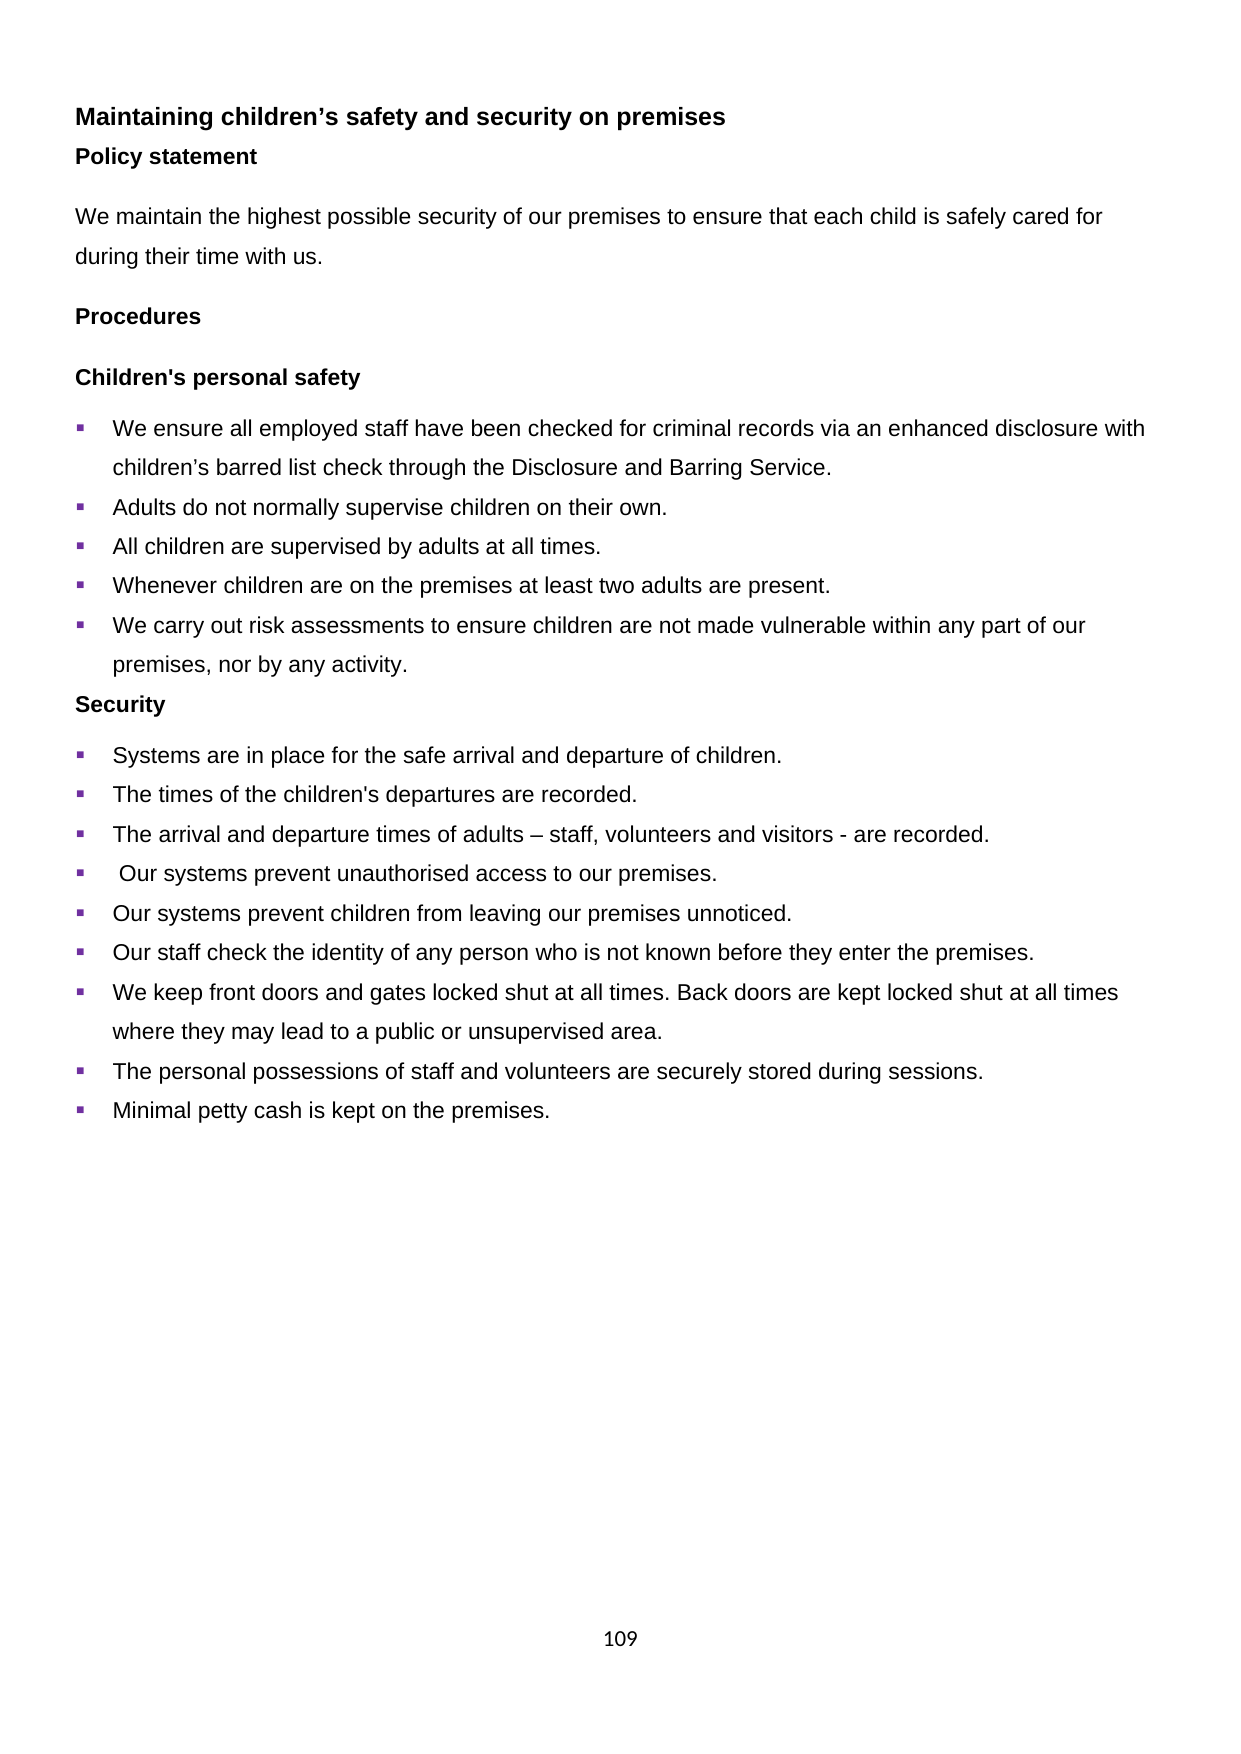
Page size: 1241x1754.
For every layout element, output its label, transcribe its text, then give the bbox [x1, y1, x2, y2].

list Adults do not normally supervise children on their own. [75, 493, 1165, 520]
list Our systems prevent children from leaving our premises unnoticed. [75, 900, 1165, 926]
text We maintain the highest possible security of our premises to ensure that each child is safely cared for during their time with us. [75, 203, 1165, 269]
list The personal possessions of staff and volunteers are securely stored during sessions. [75, 1058, 1165, 1084]
list We keep front doors and gates locked shut at all times. Back doors are kept locked shut at all times where they may lead to a public or unsupervised area. [75, 979, 1165, 1044]
list Our systems prevent unauthorised access to our premises. [75, 860, 1165, 887]
text Security [75, 691, 1165, 717]
text Policy statement [75, 143, 1165, 169]
list Our staff check the identity of any person who is not known before they enter the premises. [75, 939, 1165, 966]
list Systems are in place for the safe arrival and departure of children. [75, 742, 1165, 768]
text Procedures [75, 303, 1165, 329]
list All children are supervised by adults at all times. [75, 533, 1165, 559]
list Minimal petty cash is kept on the premises. [75, 1097, 1165, 1123]
list We carry out risk assessments to ensure children are not made vulnerable within any part of our premises, nor by any activity. [75, 612, 1165, 678]
text Children's personal safety [75, 363, 1165, 390]
subtitle Maintaining children’s safety and security on premises [75, 102, 1165, 131]
list The times of the children's departures are recorded. [75, 781, 1165, 808]
list The arrival and departure times of adults – staff, volunteers and visitors - are recorded. [75, 821, 1165, 847]
list We ensure all employed staff have been checked for criminal records via an enhanced disclosure with children’s barred list check through the Disclosure and Barring Service. [75, 414, 1165, 480]
list Whenever children are on the premises at least two adults are present. [75, 572, 1165, 599]
